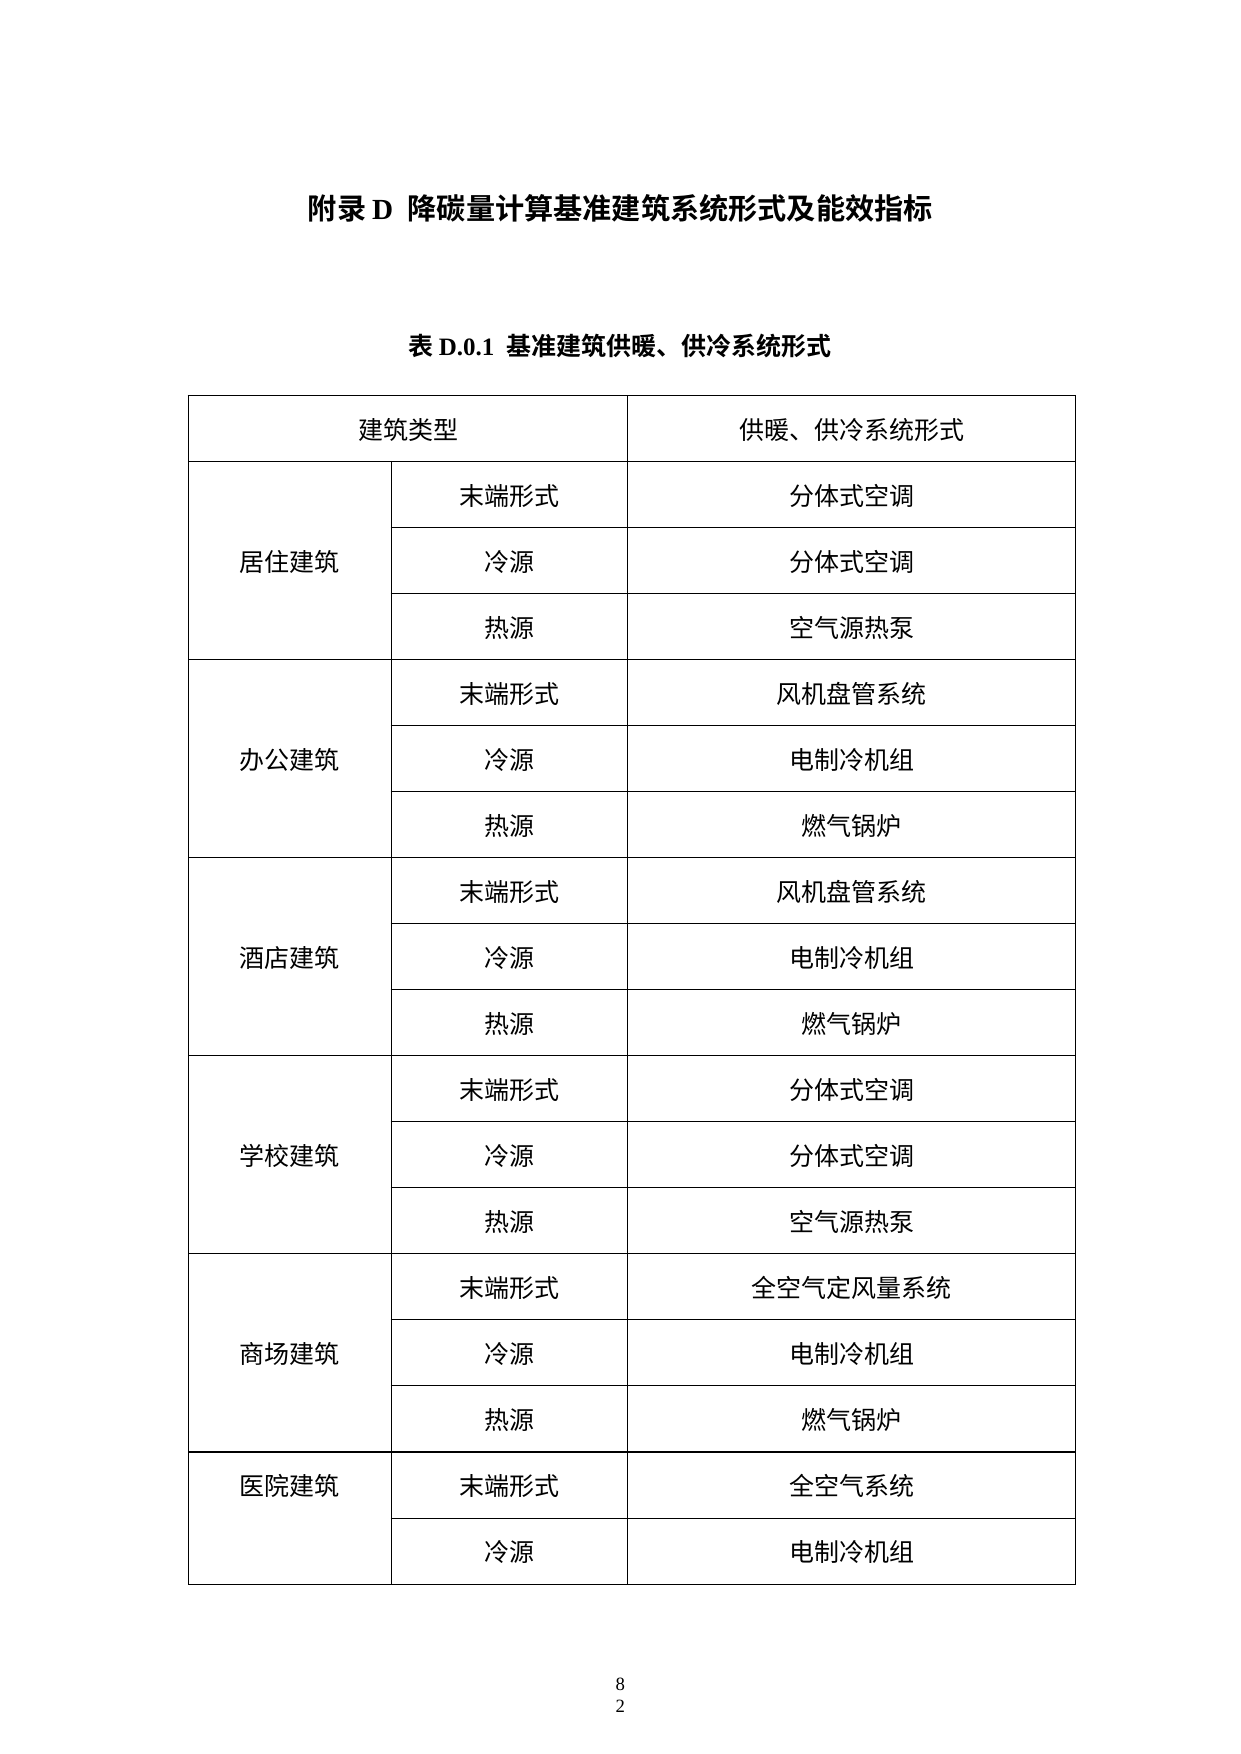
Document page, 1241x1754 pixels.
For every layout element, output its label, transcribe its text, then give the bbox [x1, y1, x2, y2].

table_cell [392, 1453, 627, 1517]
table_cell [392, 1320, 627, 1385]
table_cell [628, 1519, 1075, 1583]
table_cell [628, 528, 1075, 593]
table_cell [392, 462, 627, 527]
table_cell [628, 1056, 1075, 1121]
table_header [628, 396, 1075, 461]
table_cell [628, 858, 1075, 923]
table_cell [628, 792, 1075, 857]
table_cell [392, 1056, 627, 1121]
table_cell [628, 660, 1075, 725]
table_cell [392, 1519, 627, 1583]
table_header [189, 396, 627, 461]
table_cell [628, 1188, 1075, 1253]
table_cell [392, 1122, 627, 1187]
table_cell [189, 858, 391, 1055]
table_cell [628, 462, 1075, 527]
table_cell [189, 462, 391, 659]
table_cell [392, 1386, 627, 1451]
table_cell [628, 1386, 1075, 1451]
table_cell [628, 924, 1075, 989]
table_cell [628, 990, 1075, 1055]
text 表D.0.1 基准建筑供暖、供冷系统形式 [187, 312, 1053, 377]
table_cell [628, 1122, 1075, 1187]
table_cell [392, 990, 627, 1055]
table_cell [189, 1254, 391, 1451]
subtitle 附录D 降碳量计算基准建筑系统形式及能效指标 [187, 174, 1053, 239]
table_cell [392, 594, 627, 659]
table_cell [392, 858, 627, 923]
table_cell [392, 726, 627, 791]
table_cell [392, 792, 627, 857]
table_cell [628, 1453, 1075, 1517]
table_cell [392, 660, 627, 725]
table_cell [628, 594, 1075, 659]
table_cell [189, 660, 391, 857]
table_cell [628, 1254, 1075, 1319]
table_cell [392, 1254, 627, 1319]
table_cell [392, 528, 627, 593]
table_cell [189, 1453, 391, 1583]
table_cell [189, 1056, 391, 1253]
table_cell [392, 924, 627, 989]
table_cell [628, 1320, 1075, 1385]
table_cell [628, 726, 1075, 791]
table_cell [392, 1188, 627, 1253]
